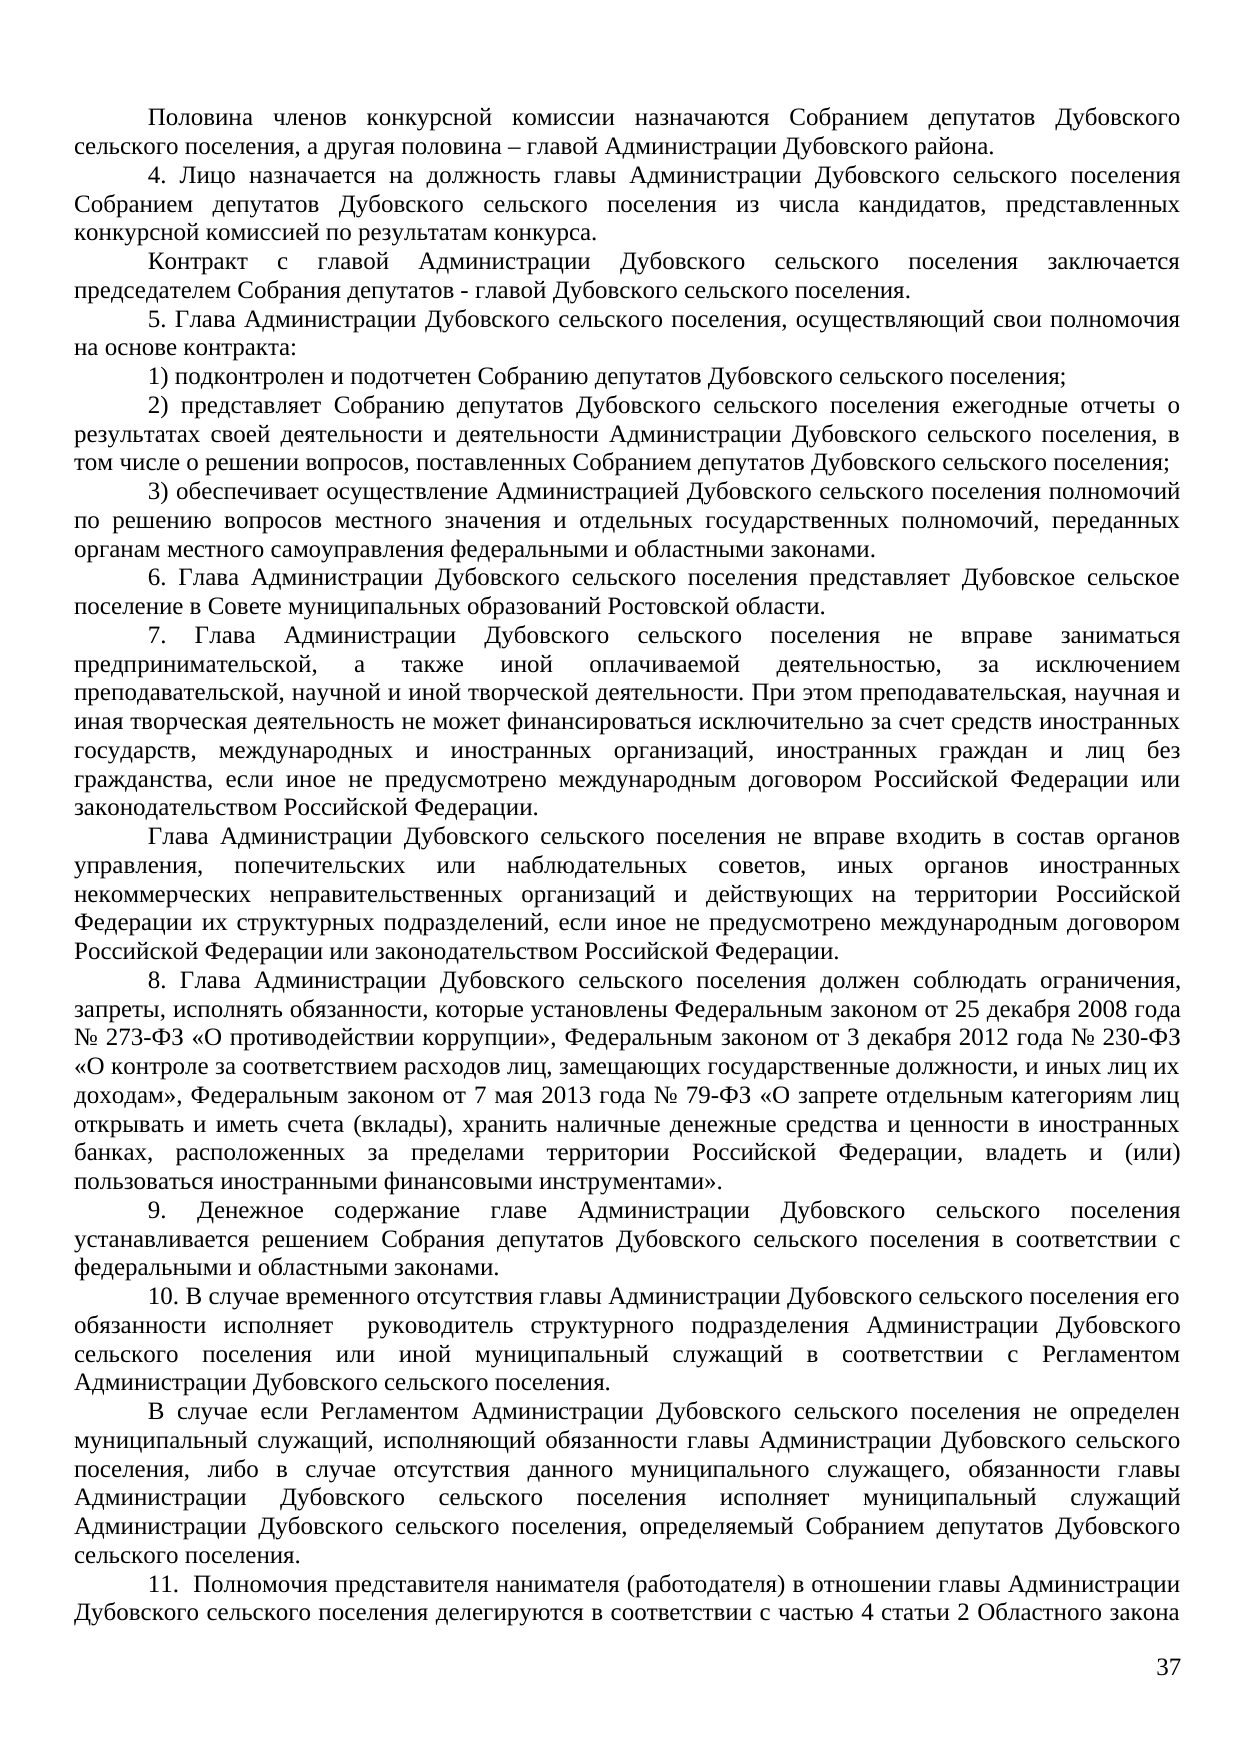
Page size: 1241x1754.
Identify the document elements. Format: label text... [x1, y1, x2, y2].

text 3) обеспечивает осуществление Администрацией Дубовского сельского поселения полномочий по решению вопросов местного значения и отдельных государственных полномочий, переданных органам местного самоуправления федеральными и областными законами. [74, 476, 1181, 562]
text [74, 1569, 1181, 1626]
text 9. Денежное содержание главе Администрации Дубовского сельского поселения устанавливается решением Собрания депутатов Дубовского сельского поселения в соответствии с федеральными и областными законами. [74, 1195, 1181, 1281]
text 6. Глава Администрации Дубовского сельского поселения представляет Дубовское сельское поселение в Совете муниципальных образований Ростовской области. [74, 562, 1181, 620]
text Половина членов конкурсной комиссии назначаются Собранием депутатов Дубовского сельского поселения, а другая половина – главой Администрации Дубовского района. [74, 102, 1181, 160]
text 5. Глава Администрации Дубовского сельского поселения, осуществляющий свои полномочия на основе контракта: [74, 304, 1181, 361]
text В случае если Регламентом Администрации Дубовского сельского поселения не определен муниципальный служащий, исполняющий обязанности главы Администрации Дубовского сельского поселения, либо в случае отсутствия данного муниципального служащего, обязанности главы Администрации Дубовского сельского поселения исполняет муниципальный служащий Администрации Дубовского сельского поселения, определяемый Собранием депутатов Дубовского сельского поселения. [74, 1396, 1181, 1569]
text 10. В случае временного отсутствия главы Администрации Дубовского сельского поселения его обязанности исполняет руководитель структурного подразделения Администрации Дубовского сельского поселения или иной муниципальный служащий в соответствии с Регламентом Администрации Дубовского сельского поселения. [74, 1281, 1181, 1396]
text Контракт с главой Администрации Дубовского сельского поселения заключается председателем Собрания депутатов - главой Дубовского сельского поселения. [74, 246, 1181, 304]
text 7. Глава Администрации Дубовского сельского поселения не вправе заниматься предпринимательской, а также иной оплачиваемой деятельностью, за исключением преподавательской, научной и иной творческой деятельности. При этом преподавательская, научная и иная творческая деятельность не может финансироваться исключительно за счет средств иностранных государств, международных и иностранных организаций, иностранных граждан и лиц без гражданства, если иное не предусмотрено международным договором Российской Федерации или законодательством Российской Федерации. [74, 620, 1181, 821]
text 1) подконтролен и подотчетен Собранию депутатов Дубовского сельского поселения; [74, 361, 1181, 390]
text 8. Глава Администрации Дубовского сельского поселения должен соблюдать ограничения, запреты, исполнять обязанности, которые установлены Федеральным законом от 25 декабря 2008 года № 273-ФЗ «О противодействии коррупции», Федеральным законом от 3 декабря 2012 года № 230-ФЗ «О контроле за соответствием расходов лиц, замещающих государственные должности, и иных лиц их доходам», Федеральным законом от 7 мая 2013 года № 79-ФЗ «О запрете отдельным категориям лиц открывать и иметь счета (вклады), хранить наличные денежные средства и ценности в иностранных банках, расположенных за пределами территории Российской Федерации, владеть и (или) пользоваться иностранными финансовыми инструментами». [74, 965, 1181, 1195]
text 2) представляет Собранию депутатов Дубовского сельского поселения ежегодные отчеты о результатах своей деятельности и деятельности Администрации Дубовского сельского поселения, в том числе о решении вопросов, поставленных Собранием депутатов Дубовского сельского поселения; [74, 390, 1181, 476]
text Глава Администрации Дубовского сельского поселения не вправе входить в состав органов управления, попечительских или наблюдательных советов, иных органов иностранных некоммерческих неправительственных организаций и действующих на территории Российской Федерации их структурных подразделений, если иное не предусмотрено международным договором Российской Федерации или законодательством Российской Федерации. [74, 821, 1181, 965]
text 4. Лицо назначается на должность главы Администрации Дубовского сельского поселения Собранием депутатов Дубовского сельского поселения из числа кандидатов, представленных конкурсной комиссией по результатам конкурса. [74, 160, 1181, 246]
